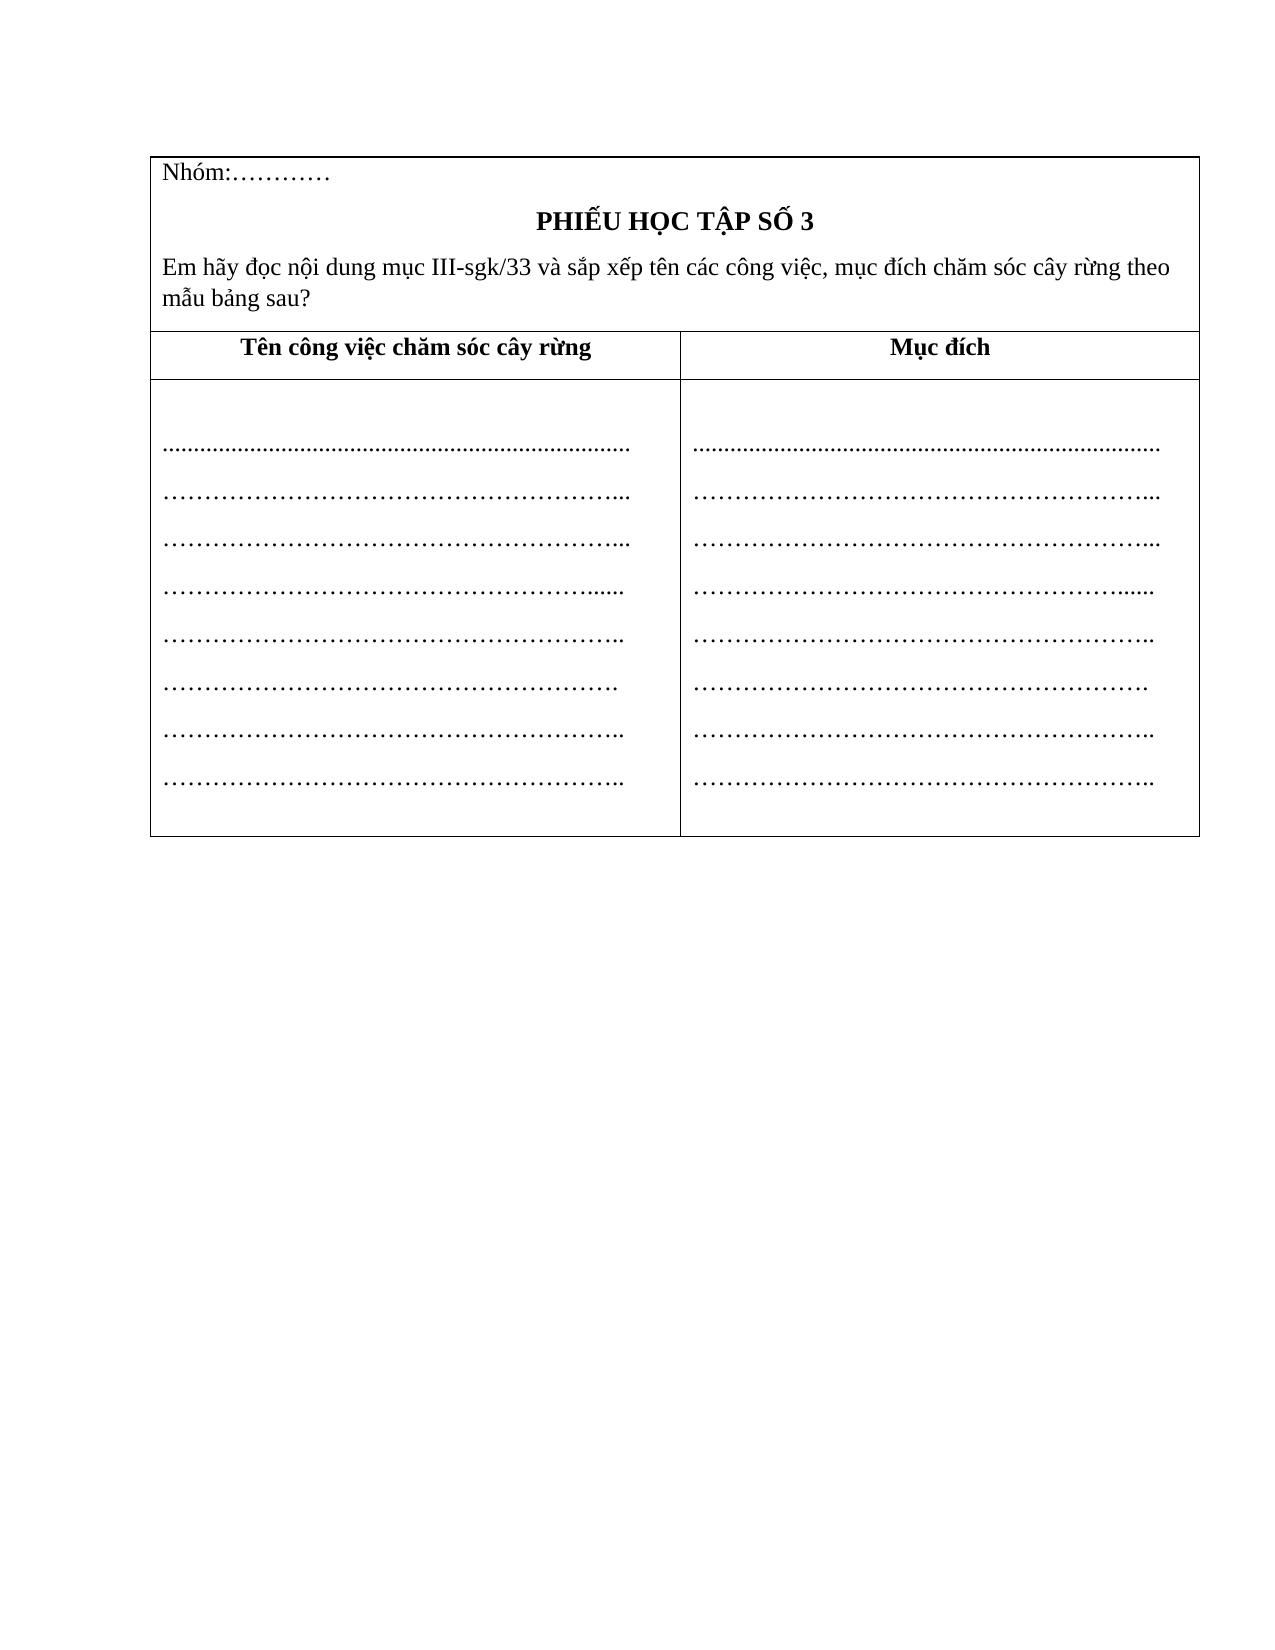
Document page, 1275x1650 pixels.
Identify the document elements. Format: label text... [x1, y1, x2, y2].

table_header Nhóm:………… PHIẾU HỌC TẬP SỐ 3 Em hãy đọc nội dung mục III-sgk/33 và sắp xếp tên các công việc, mục đích chăm sóc cây rừng theo mẫu bảng sau? [151, 158, 1199, 331]
table_cell ........................................................................... ………………………………………………... ………………………………………………... ……………………………………………...... ……………………………………………….. ………………………………………………. ……………………………………………….. ……………………………………………….. [681, 380, 1199, 836]
table_cell Tên công việc chăm sóc cây rừng [151, 332, 680, 379]
table_cell ........................................................................... ………………………………………………... ………………………………………………... ……………………………………………...... ……………………………………………….. ………………………………………………. ……………………………………………….. ……………………………………………….. [151, 380, 680, 836]
table_cell Mục đích [681, 332, 1199, 379]
